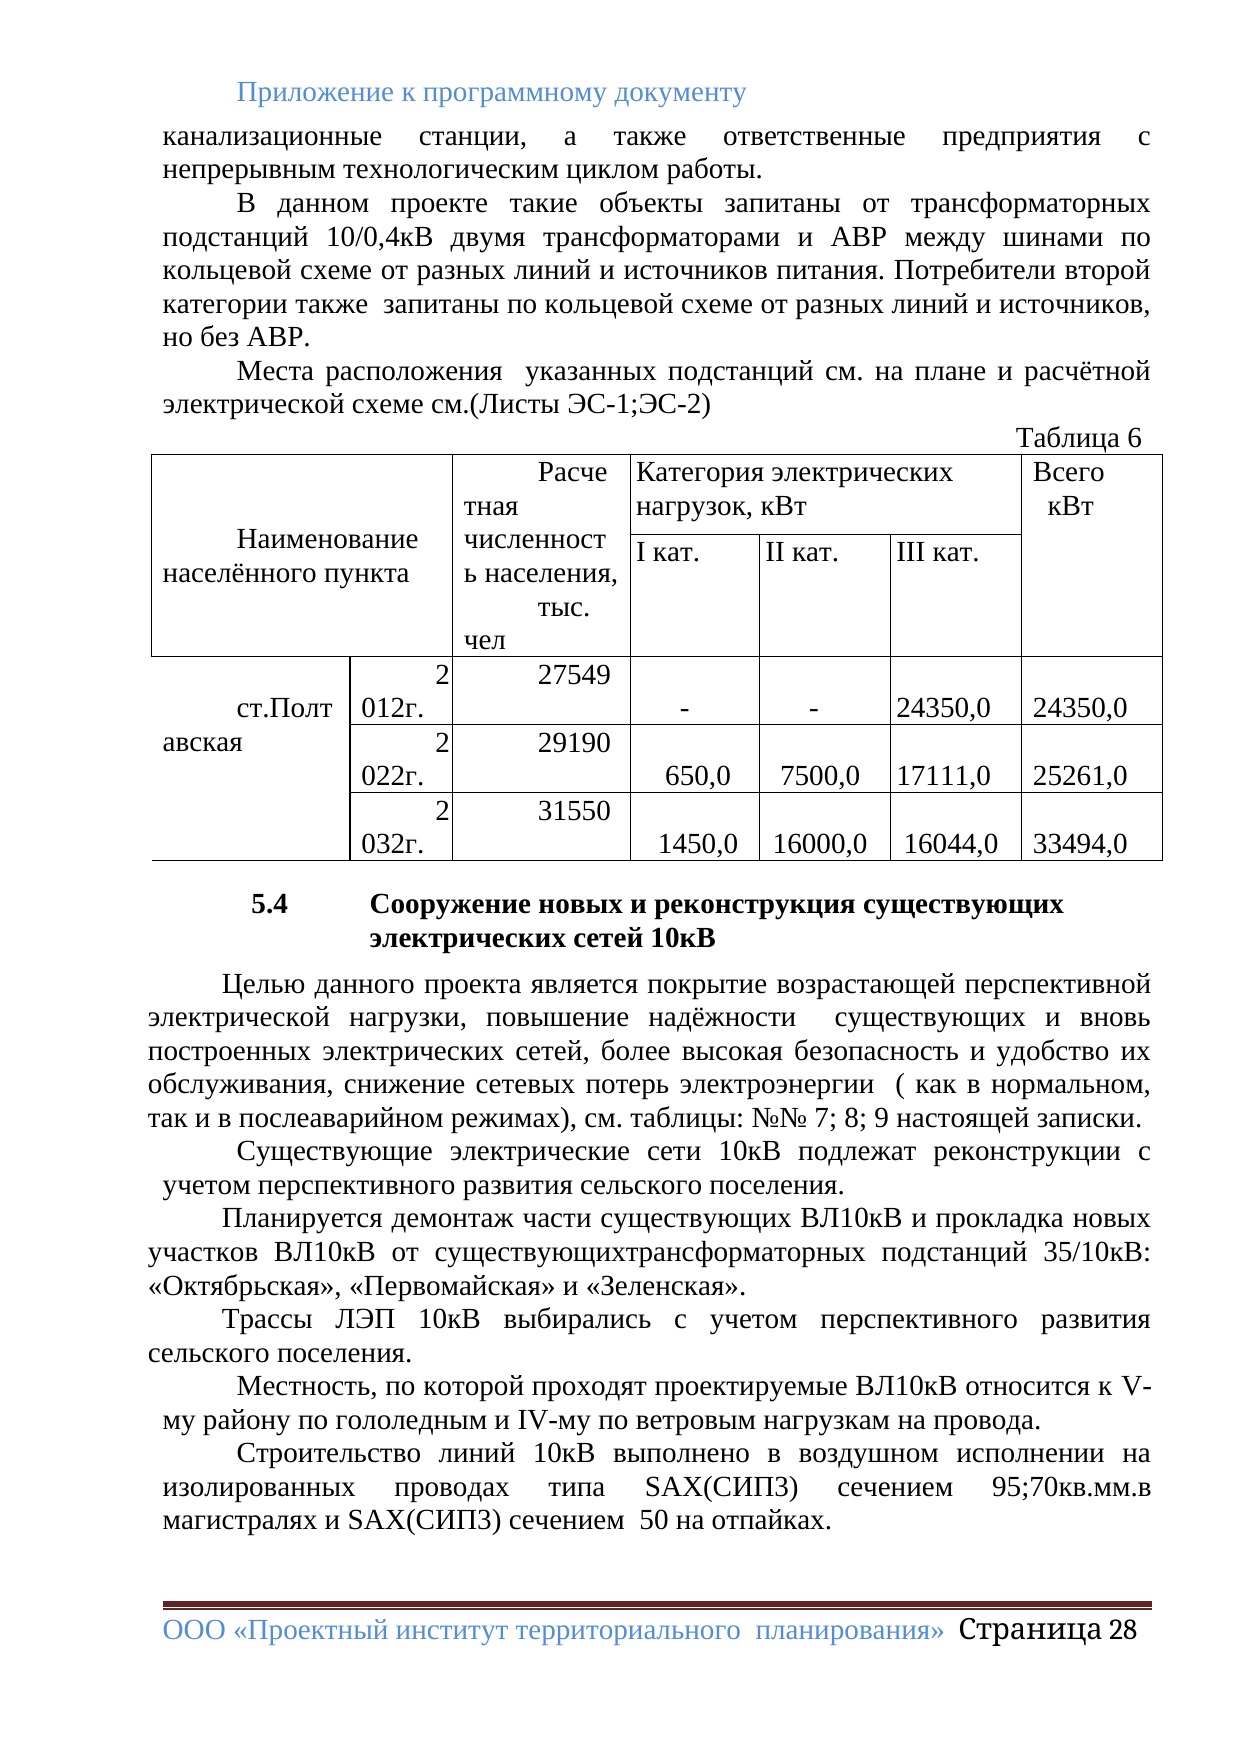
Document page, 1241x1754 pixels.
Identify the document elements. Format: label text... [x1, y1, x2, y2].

table_cell 24350,0 [891, 657, 1021, 724]
table_cell I кат. [631, 535, 759, 656]
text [162, 118, 1152, 185]
text Планируется демонтаж части существующих ВЛ10кВ и прокладка новых участков ВЛ10кВ от существующихтрансформаторных подстанций 35/10кВ: «Октябрьская», «Первомайская» и «Зеленская». [148, 1201, 1152, 1301]
table_cell 17111,0 [891, 725, 1021, 792]
text Трассы ЛЭП 10кВ выбирались с учетом перспективного развития сельского поселения. [148, 1301, 1152, 1368]
table_cell 16000,0 [760, 793, 890, 860]
table_header Всего кВт [1022, 455, 1162, 656]
table_cell 2012г. [351, 657, 452, 724]
table_cell - [631, 657, 759, 724]
table_cell - [760, 657, 890, 724]
table_cell 25261,0 [1022, 725, 1162, 792]
table_cell 1450,0 [631, 793, 759, 860]
table_cell 650,0 [631, 725, 759, 792]
text В данном проекте такие объекты запитаны от трансформаторных подстанций 10/0,4кВ двумя трансформаторами и АВР между шинами по кольцевой схеме от разных линий и источников питания. Потребители второй категории также запитаны по кольцевой схеме от разных линий и источников, но без АВР. [162, 185, 1152, 353]
table_cell 29190 [453, 725, 630, 792]
text Места расположения указанных подстанций см. на плане и расчётной электрической схеме см.(Листы ЭС-1;ЭС-2) [162, 353, 1152, 420]
table_header Расчетная численность населения, тыс. чел [453, 455, 630, 656]
table_header Наименование населённого пункта [152, 455, 452, 656]
table_cell 16044,0 [891, 793, 1021, 860]
table_cell II кат. [760, 535, 890, 656]
table_cell 31550 [453, 793, 630, 860]
text Местность, по которой проходят проектируемые ВЛ10кВ относится к V-му району по гололедным и IV-му по ветровым нагрузкам на провода. [162, 1368, 1152, 1435]
table_cell 2032г. [351, 793, 452, 860]
text Строительство линий 10кВ выполнено в воздушном исполнении на изолированных проводах типа SAX(СИП3) сечением 95;70кв.мм.в магистралях и SAX(СИП3) сечением 50 на отпайках. [162, 1435, 1152, 1536]
table_cell 27549 [453, 657, 630, 724]
table_cell 33494,0 [1022, 793, 1162, 860]
table_cell ст.Полтавская [151, 657, 349, 860]
subtitle Сооружение новых и реконструкция существующих электрических сетей 10кВ [251, 886, 1152, 953]
text Таблица 6 [162, 420, 1152, 453]
text Существующие электрические сети 10кВ подлежат реконструкции с учетом перспективного развития сельского поселения. [162, 1133, 1152, 1201]
text Целью данного проекта является покрытие возрастающей перспективной электрической нагрузки, повышение надёжности существующих и вновь построенных электрических сетей, более высокая безопасность и удобство их обслуживания, снижение сетевых потерь электроэнергии ( как в нормальном, так и в послеаварийном режимах), см. таблицы: №№ 7; 8; 9 настоящей записки. [148, 966, 1152, 1133]
table_cell III кат. [891, 535, 1021, 656]
table_cell 2022г. [351, 725, 452, 792]
table_cell 24350,0 [1022, 657, 1162, 724]
table_cell 7500,0 [760, 725, 890, 792]
table_header Категория электрических нагрузок, кВт [631, 455, 1021, 533]
